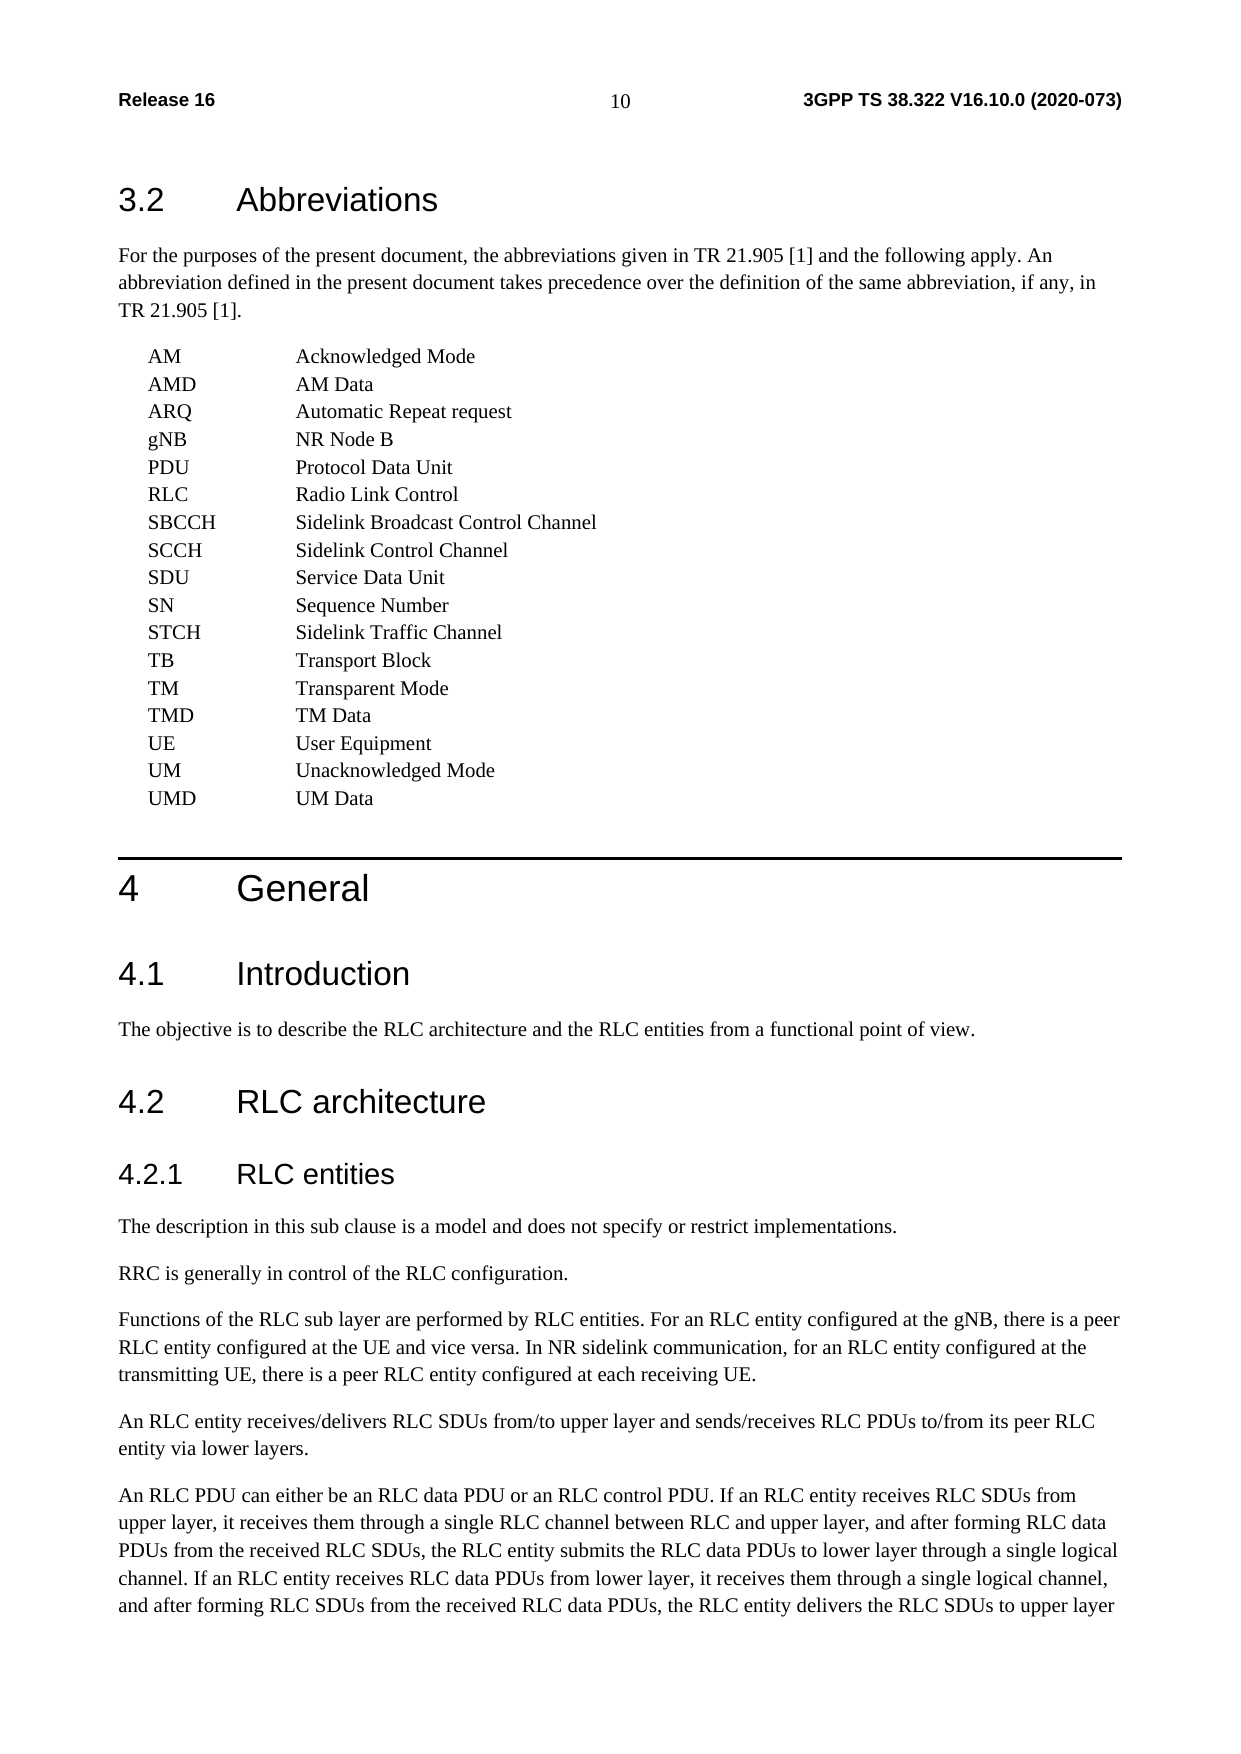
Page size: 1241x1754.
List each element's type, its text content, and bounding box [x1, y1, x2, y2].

text TB Transport Block [148, 648, 1122, 672]
text Functions of the RLC sub layer are performed by RLC entities. For an RLC entity configured at the gNB, there is a peer RLC entity configured at the UE and vice versa. In NR sidelink communication, for an RLC entity configured at the transmitting UE, there is a peer RLC entity configured at each receiving UE. [118, 1307, 1122, 1386]
text SBCCH Sidelink Broadcast Control Channel [148, 510, 1122, 534]
text TM Transparent Mode [148, 676, 1122, 699]
text AMD AM Data [148, 372, 1122, 396]
text AM Acknowledged Mode [148, 344, 1122, 368]
text gNB NR Node B [148, 427, 1122, 451]
text RLC Radio Link Control [148, 482, 1122, 506]
subtitle 4 General [118, 860, 1122, 910]
text The description in this sub clause is a model and does not specify or restrict implementations. [118, 1214, 1122, 1238]
text The objective is to describe the RLC architecture and the RLC entities from a functional point of view. [118, 1017, 1122, 1041]
text SDU Service Data Unit [148, 565, 1122, 589]
text ARQ Automatic Repeat request [148, 399, 1122, 423]
text PDU Protocol Data Unit [148, 455, 1122, 479]
text UMD UM Data [148, 786, 1122, 810]
text TMD TM Data [148, 703, 1122, 727]
text STCH Sidelink Traffic Channel [148, 620, 1122, 644]
text SCCH Sidelink Control Channel [148, 537, 1122, 562]
subtitle 3.2 Abbreviations [118, 180, 1122, 218]
text RRC is generally in control of the RLC configuration. [118, 1261, 1122, 1285]
subtitle 4.2.1 RLC entities [118, 1157, 1122, 1191]
subtitle 4.1 Introduction [118, 954, 1122, 992]
subtitle 4.2 RLC architecture [118, 1082, 1122, 1120]
text An RLC entity receives/delivers RLC SDUs from/to upper layer and sends/receives RLC PDUs to/from its peer RLC entity via lower layers. [118, 1409, 1122, 1460]
text SN Sequence Number [148, 593, 1122, 617]
text UM Unacknowledged Mode [148, 758, 1122, 782]
text UE User Equipment [148, 731, 1122, 755]
text For the purposes of the present document, the abbreviations given in TR 21.905 [1] and the following apply. An abbreviation defined in the present document takes precedence over the definition of the same abbreviation, if any, in TR 21.905 [1]. [118, 243, 1122, 322]
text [118, 1483, 1122, 1617]
